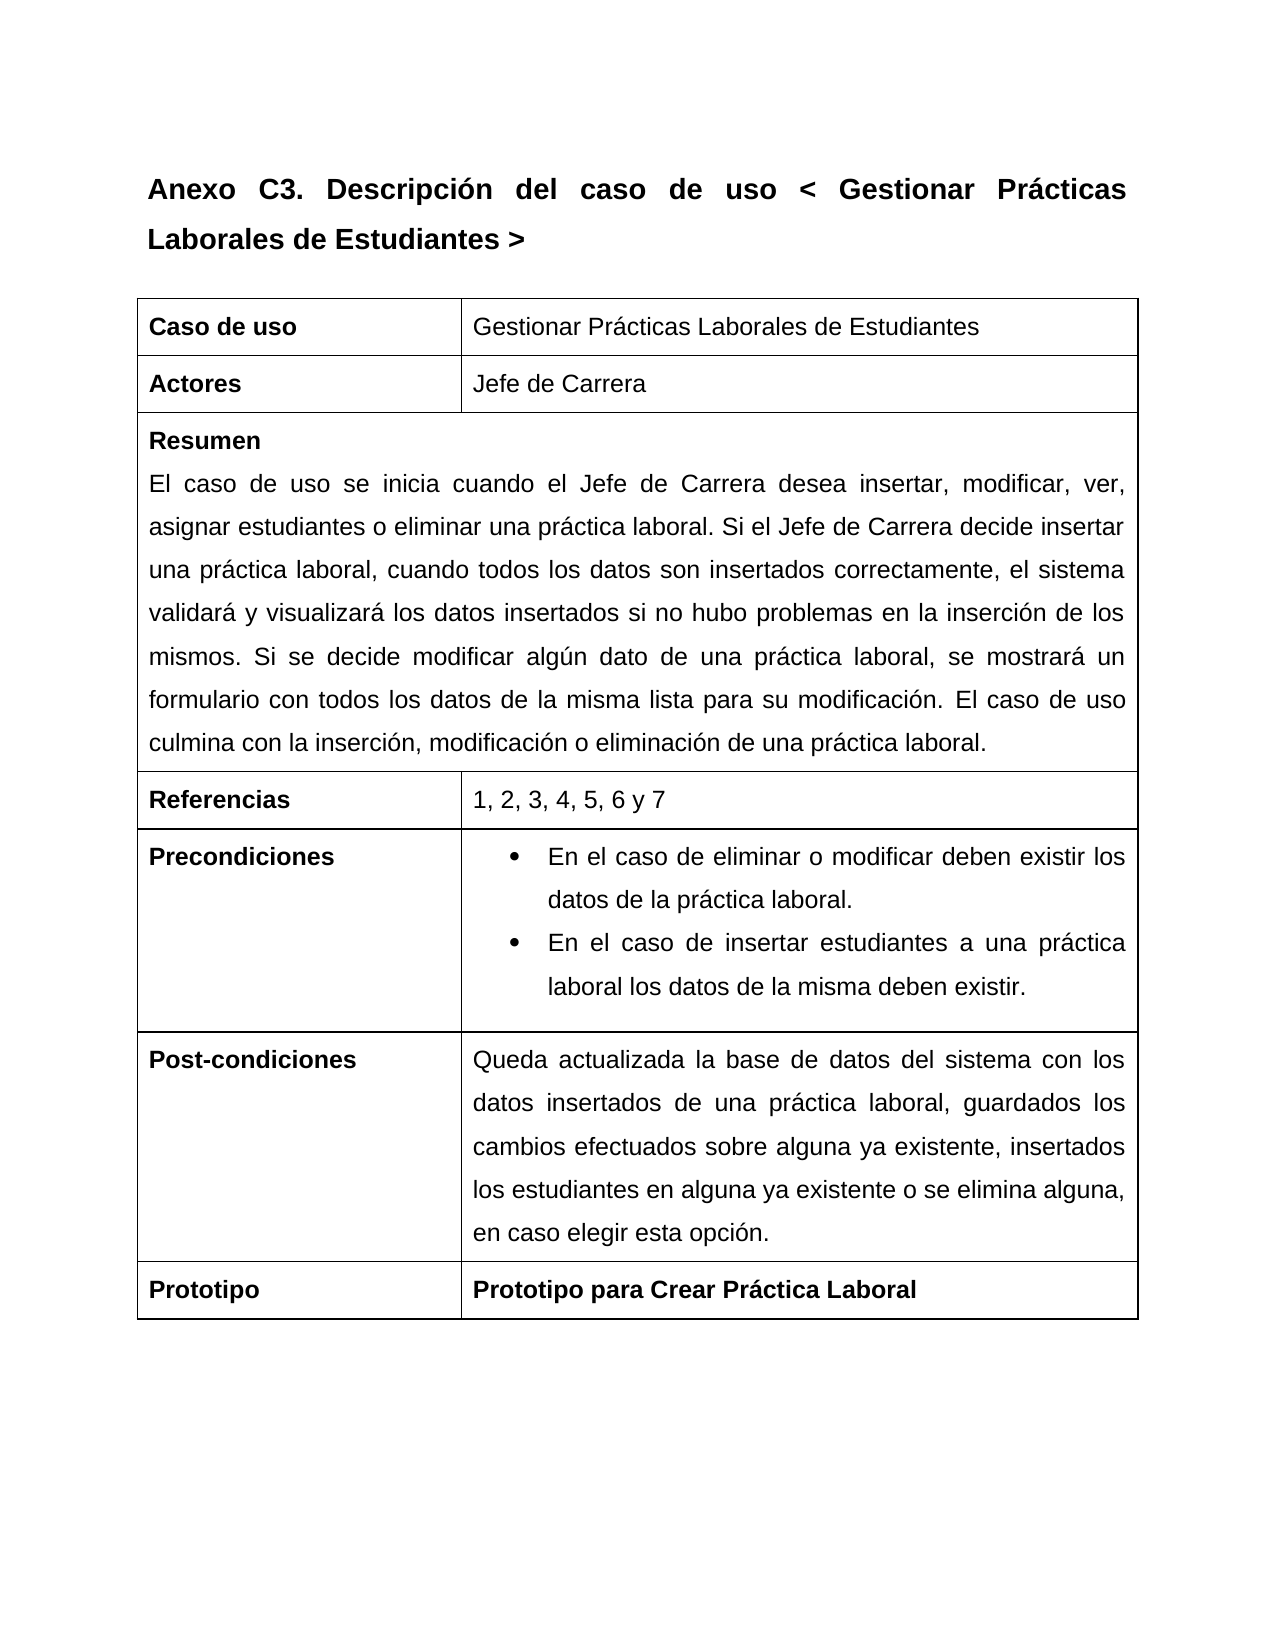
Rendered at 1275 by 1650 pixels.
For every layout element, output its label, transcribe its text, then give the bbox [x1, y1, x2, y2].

table_cell Jefe de Carrera [462, 356, 1137, 412]
table_cell Referencias [138, 772, 461, 828]
table_header Caso de uso [138, 299, 461, 355]
table_cell Actores [138, 356, 461, 412]
table_cell Post-condiciones [138, 1033, 461, 1261]
table_header Gestionar Prácticas Laborales de Estudiantes [462, 299, 1137, 355]
table_cell Prototipo [138, 1262, 461, 1318]
table_cell Queda actualizada la base de datos del sistema con los datos insertados de una práctica laboral, guardados los cambios efectuados sobre alguna ya existente, insertados los estudiantes en alguna ya existente o se elimina alguna, en caso elegir esta opción. [462, 1033, 1137, 1261]
table_cell 1, 2, 3, 4, 5, 6 y 7 [462, 772, 1137, 828]
table_cell Resumen El caso de uso se inicia cuando el Jefe de Carrera desea insertar, modificar, ver, asignar estudiantes o eliminar una práctica laboral. Si el Jefe de Carrera decide insertar una práctica laboral, cuando todos los datos son insertados correctamente, el sistema validará y visualizará los datos insertados si no hubo problemas en la inserción de los mismos. Si se decide modificar algún dato de una práctica laboral, se mostrará un formulario con todos los datos de la misma lista para su modificación. El caso de uso culmina con la inserción, modificación o eliminación de una práctica laboral. [138, 413, 1137, 771]
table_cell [462, 1262, 1137, 1318]
subtitle Anexo C3. Descripción del caso de uso < Gestionar Prácticas Laborales de Estudiantes > [147, 206, 1128, 256]
table_cell Precondiciones [138, 830, 461, 1031]
table_cell En el caso de eliminar o modificar deben existir los datos de la práctica laboral. En el caso de insertar estudiantes a una práctica laboral los datos de la misma deben existir. [462, 830, 1137, 1031]
